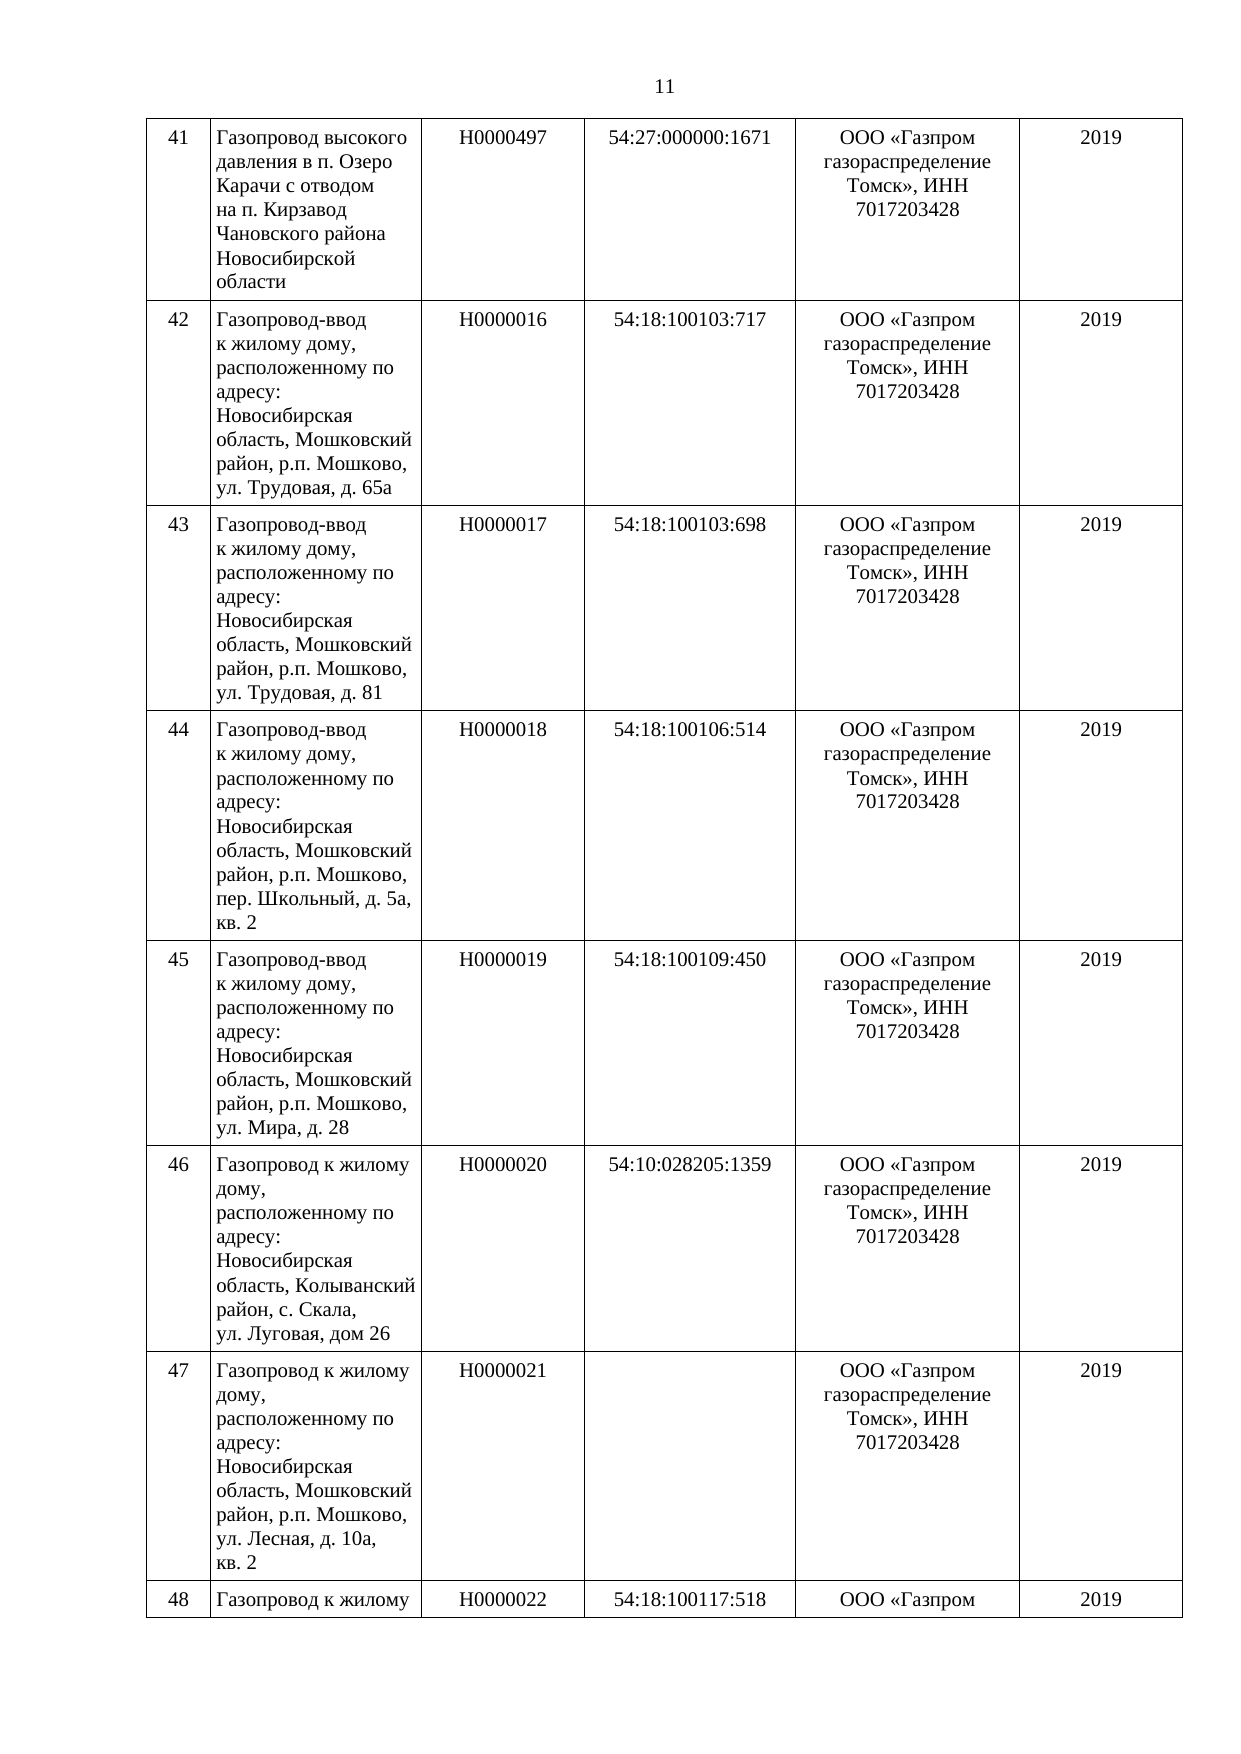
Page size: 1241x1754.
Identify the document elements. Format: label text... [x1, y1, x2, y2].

table_cell 46 [147, 1146, 210, 1351]
table_cell 42 [147, 301, 210, 505]
table_cell 54:27:000000:1671 [585, 119, 795, 299]
table_cell Газопровод к жилому дому, расположенному по адресу: Новосибирская область, Мошковский район, р.п. Мошково, ул. Лесная, д. 10а, кв. 2 [211, 1352, 421, 1580]
table_cell 2019 [1020, 119, 1182, 299]
table_cell Н0000497 [422, 119, 584, 299]
table_cell 54:10:028205:1359 [585, 1146, 795, 1351]
table_cell 54:18:100106:514 [585, 711, 795, 940]
table_cell 47 [147, 1352, 210, 1580]
table_cell 2019 [1020, 1146, 1182, 1351]
table_cell ООО «Газпром газораспределение Томск», ИНН 7017203428 [796, 941, 1019, 1145]
table_cell ООО «Газпром газораспределение Томск», ИНН 7017203428 [796, 1352, 1019, 1580]
table_cell ООО «Газпром газораспределение Томск», ИНН 7017203428 [796, 301, 1019, 505]
table_cell 2019 [1020, 506, 1182, 710]
table_cell 2019 [1020, 1352, 1182, 1580]
table_cell 54:18:100103:698 [585, 506, 795, 710]
table_cell 2019 [1020, 1581, 1182, 1617]
table_cell Газопровод высокого давления в п. Озеро Карачи с отводом на п. Кирзавод Чановского района Новосибирской области [211, 119, 421, 299]
table_cell 54:18:100117:518 [585, 1581, 795, 1617]
table_cell ООО «Газпром газораспределение Томск», ИНН 7017203428 [796, 506, 1019, 710]
table_cell Газопровод к жилому дому, расположенному по адресу: Новосибирская область, Колыванский район, с. Скала, ул. Луговая, дом 26 [211, 1146, 421, 1351]
table_cell Газопровод-ввод к жилому дому, расположенному по адресу: Новосибирская область, Мошковский район, р.п. Мошково, пер. Школьный, д. 5а, кв. 2 [211, 711, 421, 940]
table_cell 43 [147, 506, 210, 710]
table_cell ООО «Газпром газораспределение Томск», ИНН 7017203428 [796, 711, 1019, 940]
table_cell 2019 [1020, 941, 1182, 1145]
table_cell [796, 119, 1019, 299]
table_cell Н0000022 [422, 1581, 584, 1617]
table_cell 2019 [1020, 711, 1182, 940]
table_cell 48 [147, 1581, 210, 1617]
table_cell Н0000018 [422, 711, 584, 940]
table_cell Н0000016 [422, 301, 584, 505]
table_cell Н0000017 [422, 506, 584, 710]
table_cell Н0000021 [422, 1352, 584, 1580]
table_cell 54:18:100109:450 [585, 941, 795, 1145]
table_cell Н0000019 [422, 941, 584, 1145]
table_cell 54:18:100103:717 [585, 301, 795, 505]
table_cell Газопровод-ввод к жилому дому, расположенному по адресу: Новосибирская область, Мошковский район, р.п. Мошково, ул. Трудовая, д. 81 [211, 506, 421, 710]
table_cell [211, 1581, 421, 1617]
table_cell [585, 1352, 795, 1580]
table_cell Газопровод-ввод к жилому дому, расположенному по адресу: Новосибирская область, Мошковский район, р.п. Мошково, ул. Трудовая, д. 65а [211, 301, 421, 505]
table_cell 45 [147, 941, 210, 1145]
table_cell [796, 1581, 1019, 1617]
table_cell Н0000020 [422, 1146, 584, 1351]
table_cell Газопровод-ввод к жилому дому, расположенному по адресу: Новосибирская область, Мошковский район, р.п. Мошково, ул. Мира, д. 28 [211, 941, 421, 1145]
table_cell 44 [147, 711, 210, 940]
table_cell 2019 [1020, 301, 1182, 505]
table_cell ООО «Газпром газораспределение Томск», ИНН 7017203428 [796, 1146, 1019, 1351]
table_cell 41 [147, 119, 210, 299]
